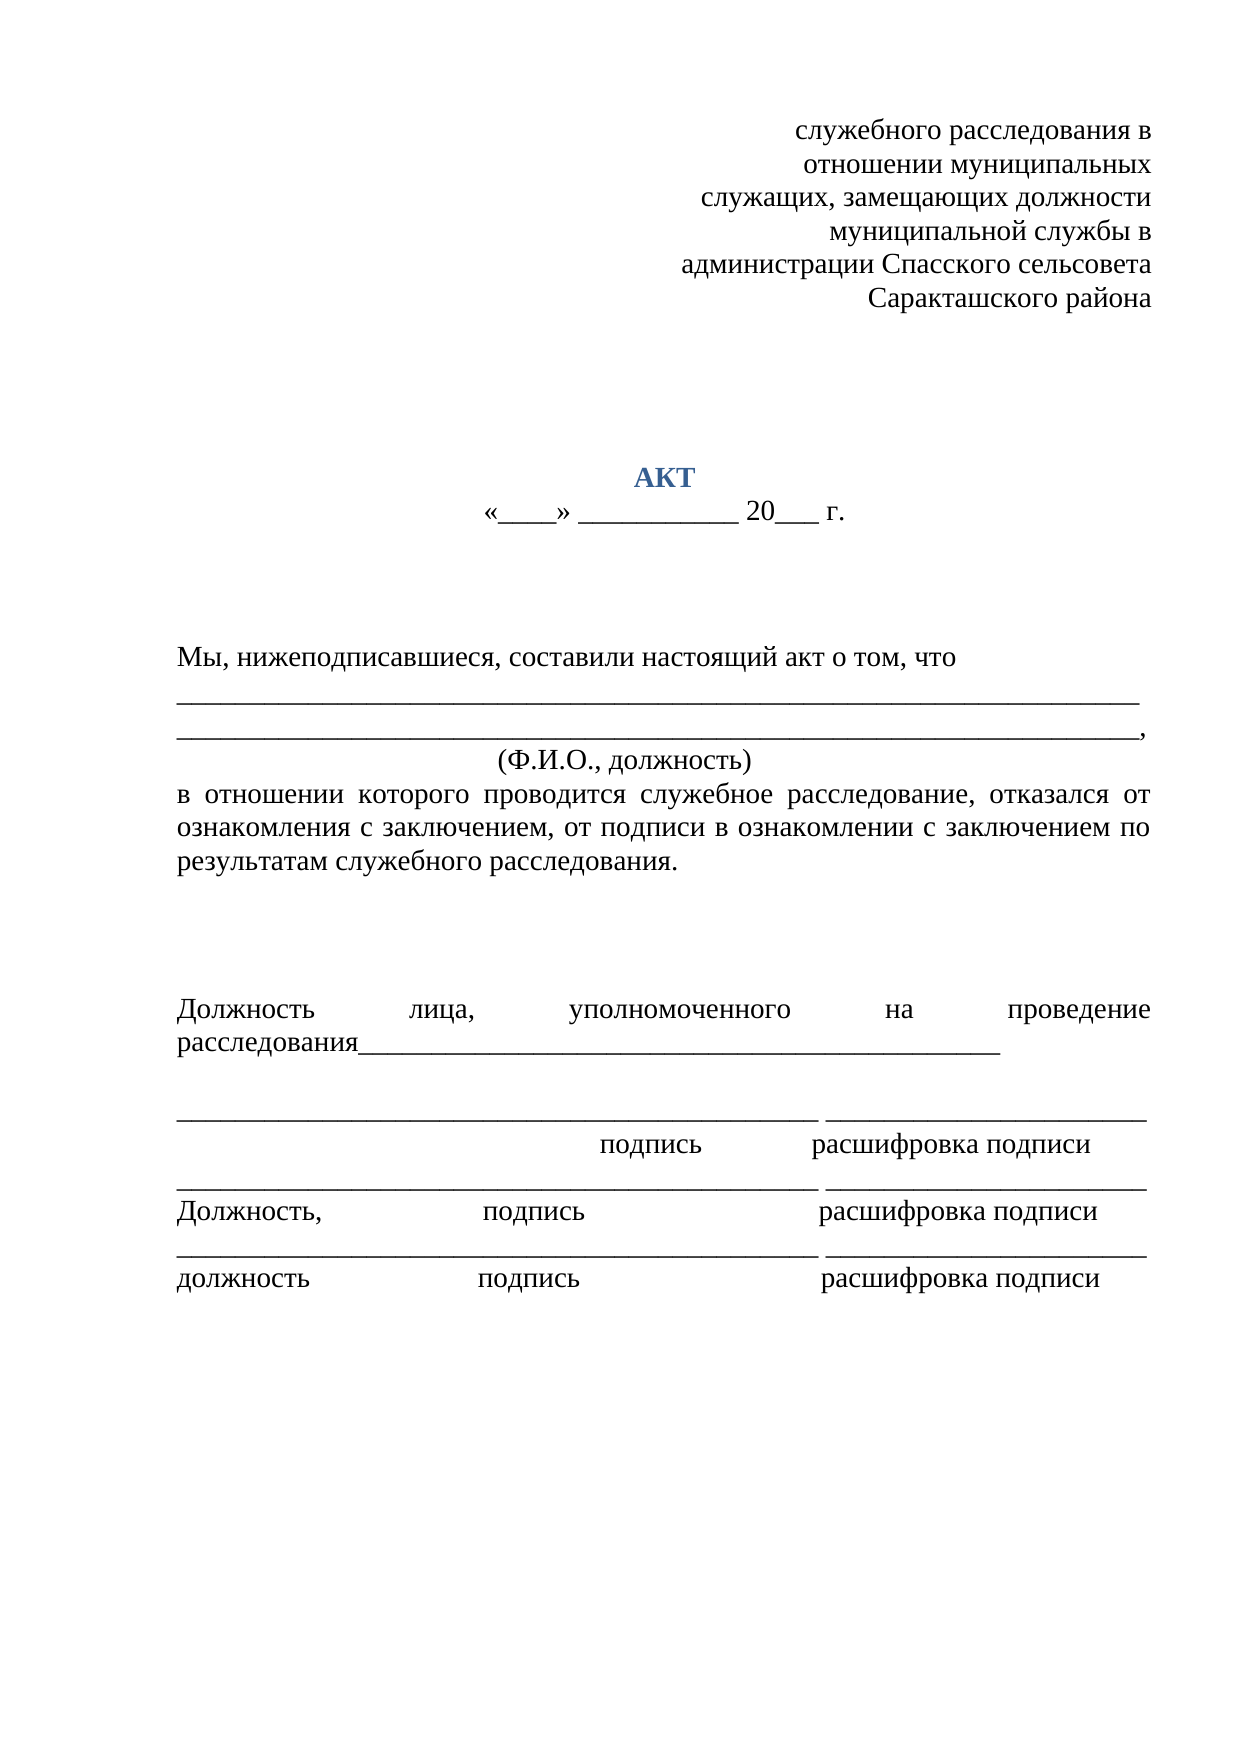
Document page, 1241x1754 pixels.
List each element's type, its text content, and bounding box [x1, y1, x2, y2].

text Должность лица, уполномоченного на проведение расследования____________________________________________ [177, 992, 1151, 1058]
text __________________________________________________________________, [177, 709, 1152, 742]
text __________________________________________________________________ [177, 674, 1152, 708]
subtitle АКТ [177, 460, 1152, 493]
text должность подпись расшифровка подписи [177, 1260, 1152, 1294]
text ____________________________________________ ______________________ [177, 1160, 1152, 1193]
text (Ф.И.О., должность) [177, 742, 1152, 776]
text Мы, нижеподписавшиеся, составили настоящий акт о том, что [177, 639, 1152, 673]
text Должность, подпись расшифровка подписи [177, 1193, 1152, 1227]
text в отношении которого проводится служебное расследование, отказался от ознакомления с заключением, от подписи в ознакомлении с заключением по результатам служебного расследования. [177, 776, 1152, 877]
text «____» ___________ 20___ г. [177, 493, 1152, 527]
text ____________________________________________ ______________________ [177, 1227, 1152, 1260]
text подпись расшифровка подписи [177, 1126, 1152, 1160]
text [677, 112, 1152, 314]
text ____________________________________________ ______________________ [177, 1091, 1152, 1125]
